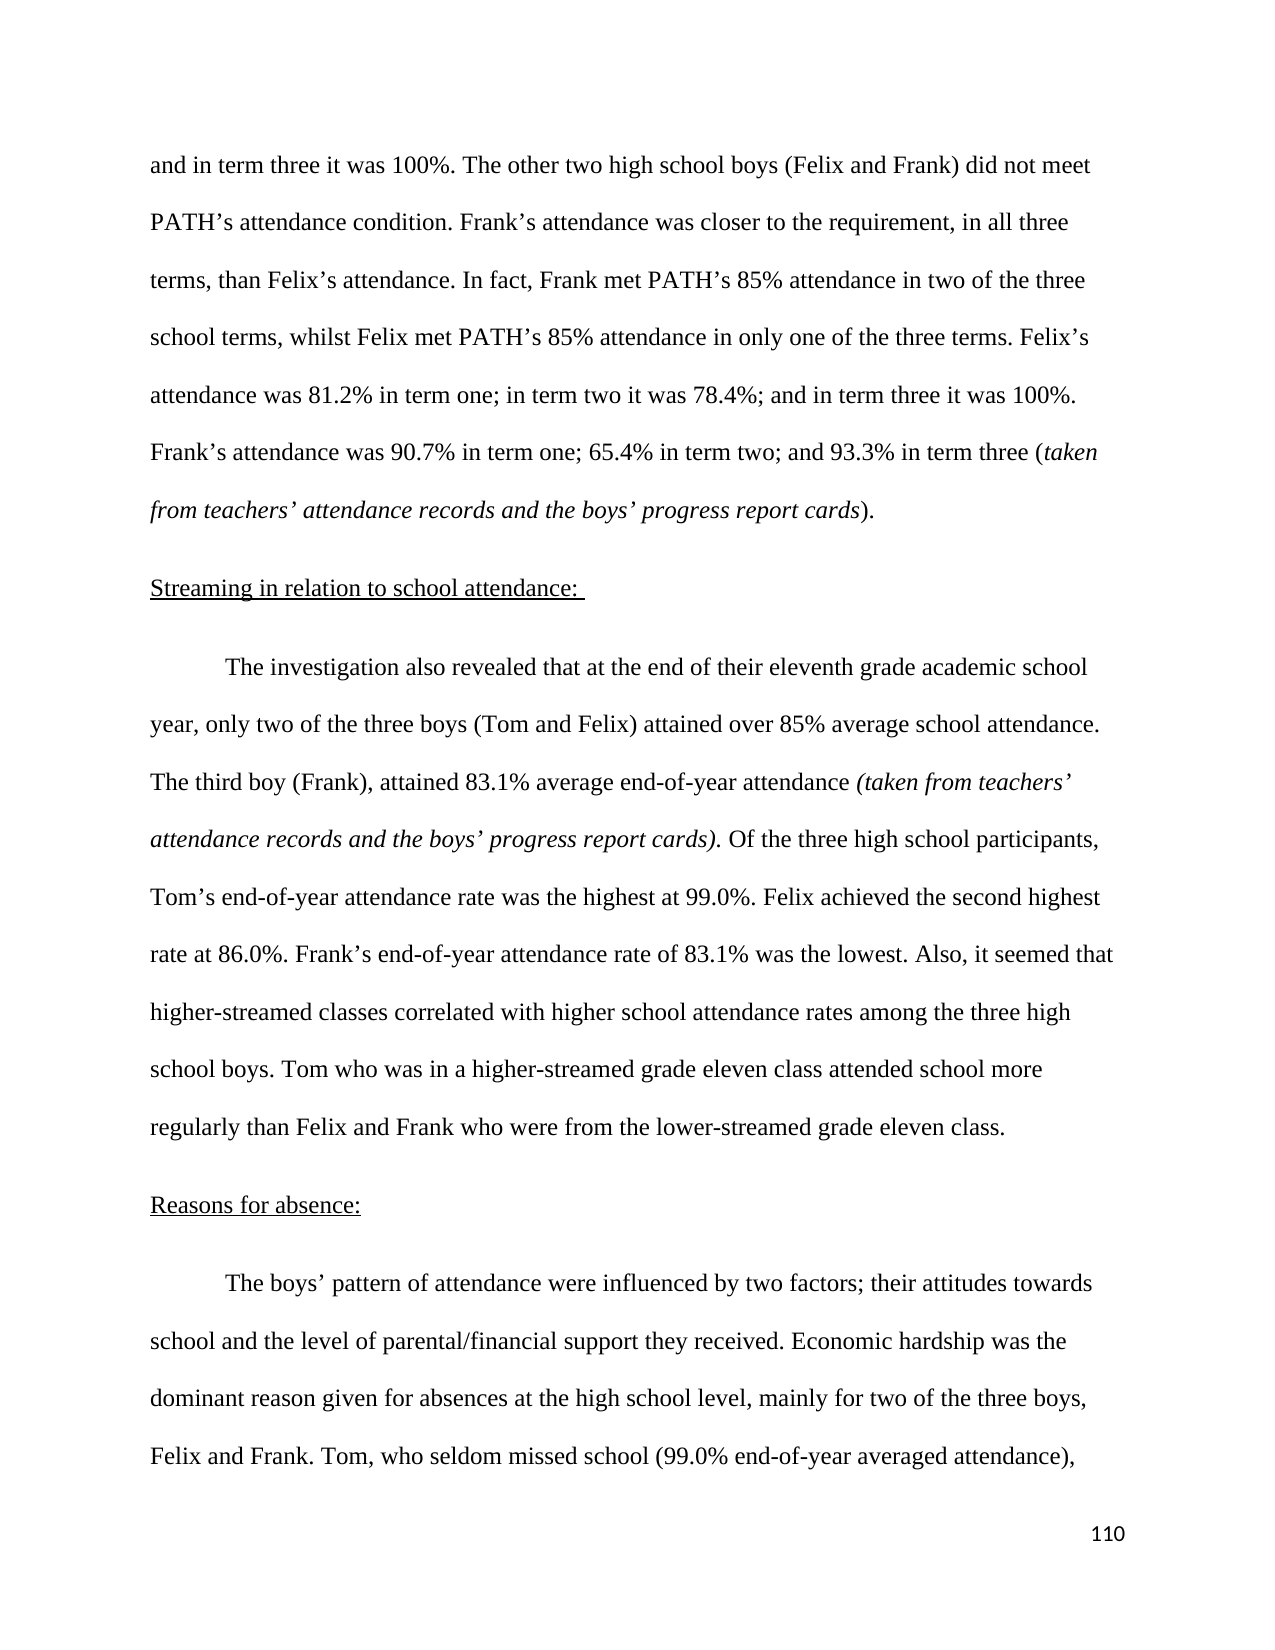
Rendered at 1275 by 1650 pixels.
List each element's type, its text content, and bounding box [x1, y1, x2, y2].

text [150, 150, 1125, 524]
text The investigation also revealed that at the end of their eleventh grade academic school year, only two of the three boys (Tom and Felix) attained over 85% average school attendance. The third boy (Frank), attained 83.1% average end-of-year attendance (taken from teachers’ attendance records and the boys’ progress report cards). Of the three high school participants, Tom’s end-of-year attendance rate was the highest at 99.0%. Felix achieved the second highest rate at 86.0%. Frank’s end-of-year attendance rate of 83.1% was the lowest. Also, it seemed that higher-streamed classes correlated with higher school attendance rates among the three high school boys. Tom who was in a higher-streamed grade eleven class attended school more regularly than Felix and Frank who were from the lower-streamed grade eleven class. [150, 652, 1125, 1140]
text Streaming in relation to school attendance: [150, 573, 1125, 602]
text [150, 1268, 1125, 1469]
text Reasons for absence: [150, 1190, 1125, 1219]
